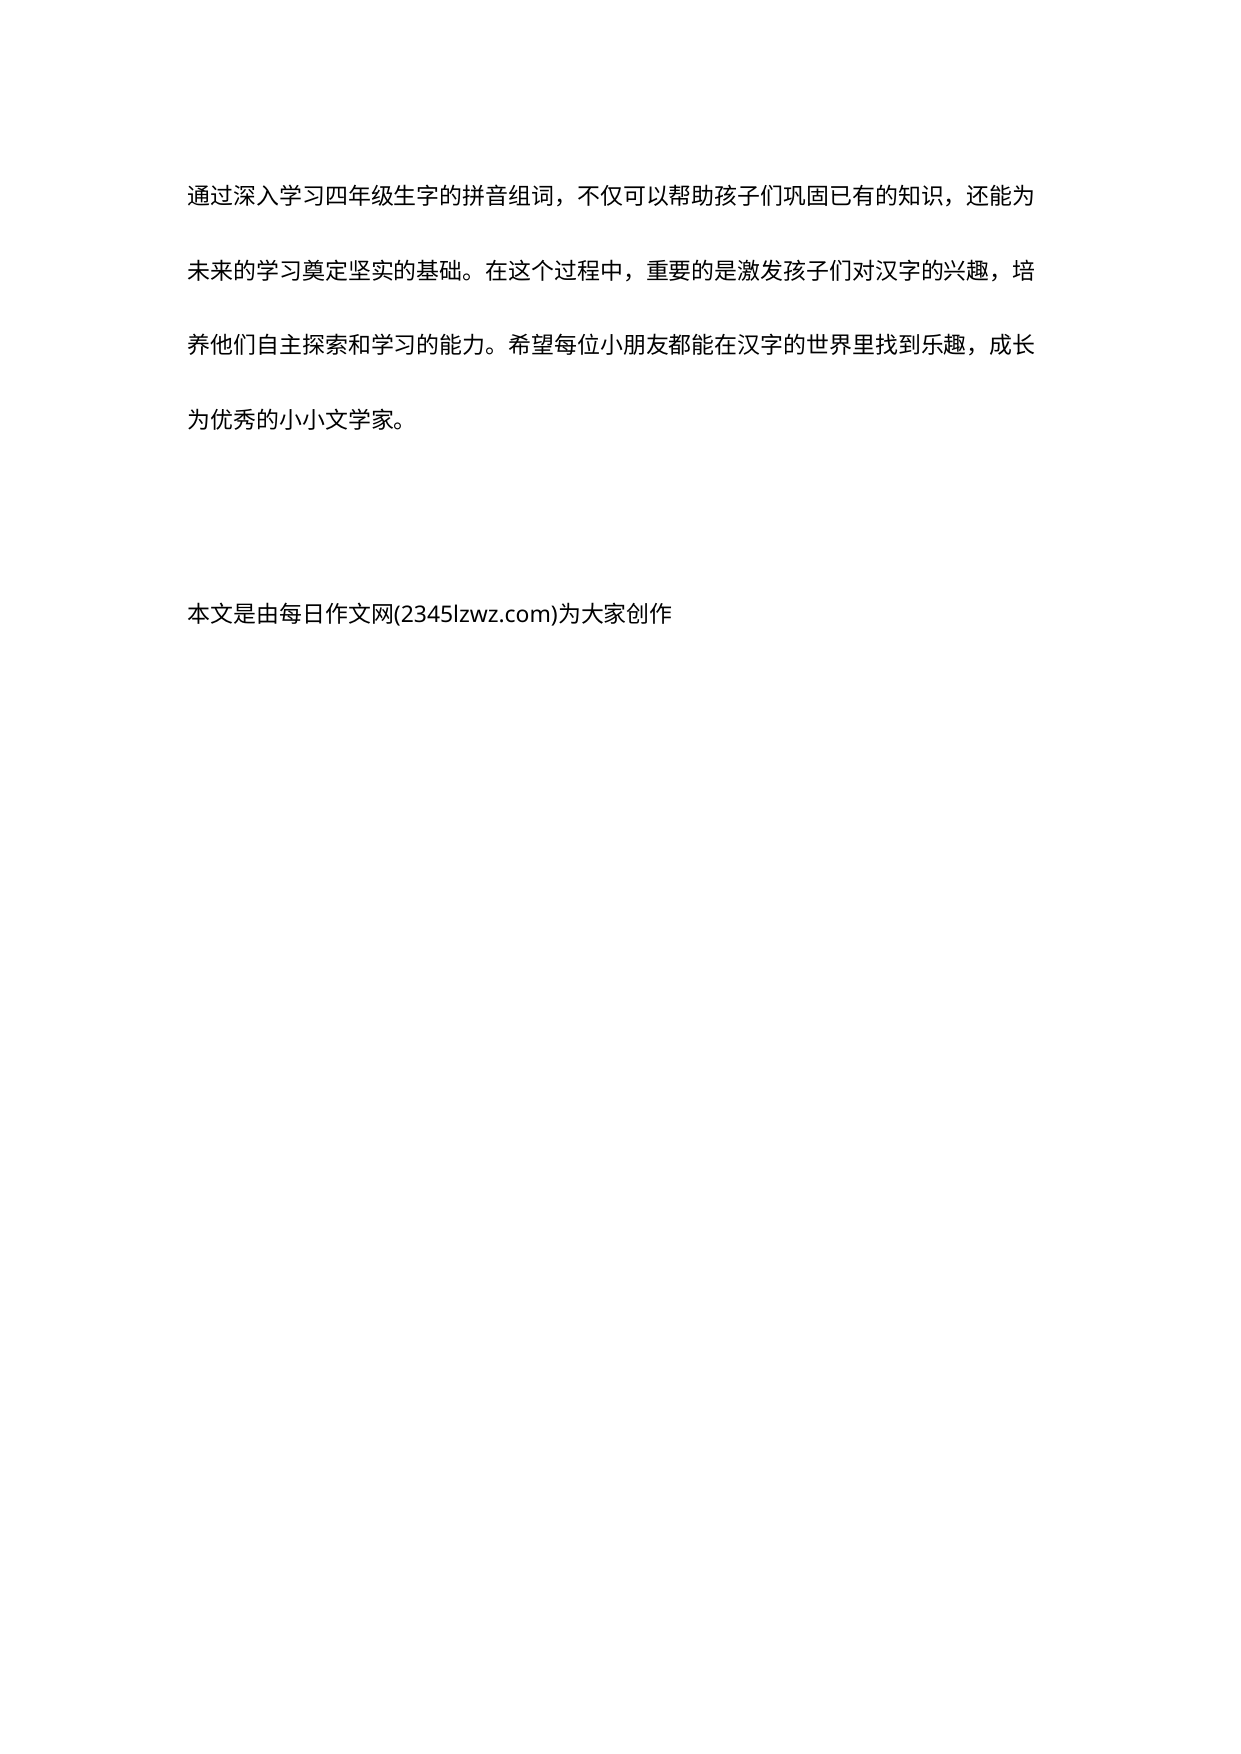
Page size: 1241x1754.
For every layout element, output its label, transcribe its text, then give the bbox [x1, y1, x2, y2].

text 本文是由每日作文网(2345lzwz.com)为大家创作 [187, 580, 1053, 645]
text 通过深入学习四年级生字的拼音组词，不仅可以帮助孩子们巩固已有的知识，还能为未来的学习奠定坚实的基础。在这个过程中，重要的是激发孩子们对汉字的兴趣，培养他们自主探索和学习的能力。希望每位小朋友都能在汉字的世界里找到乐趣，成长为优秀的小小文学家。 [187, 162, 1053, 451]
